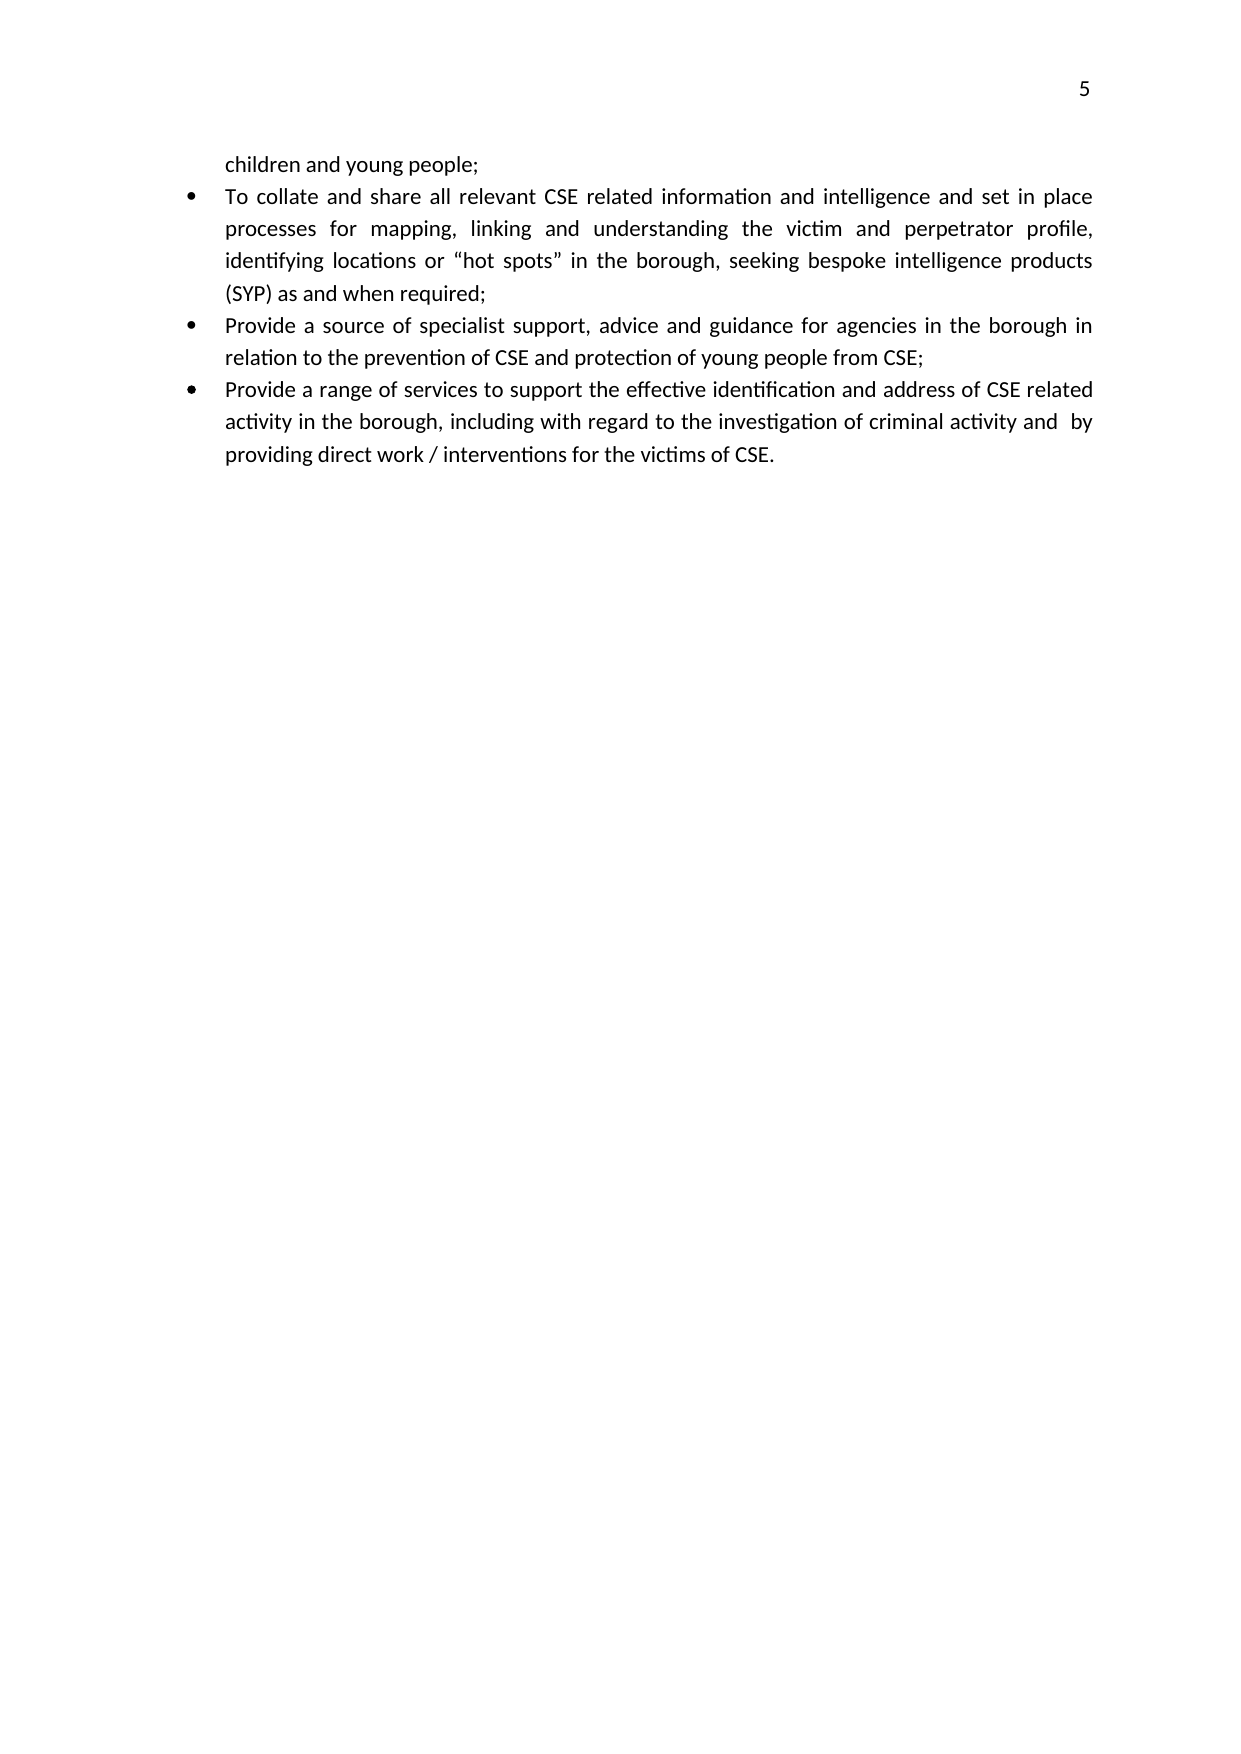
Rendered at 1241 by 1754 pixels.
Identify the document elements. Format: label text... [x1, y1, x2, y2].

list Provide a source of specialist support, advice and guidance for agencies in the borough in relation to the prevention of CSE and protection of young people from CSE; [187, 311, 1095, 371]
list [187, 150, 1095, 178]
list To collate and share all relevant CSE related information and intelligence and set in place processes for mapping, linking and understanding the victim and perpetrator profile, identifying locations or “hot spots” in the borough, seeking bespoke intelligence products (SYP) as and when required; [187, 182, 1095, 307]
list Provide a range of services to support the effective identification and address of CSE related activity in the borough, including with regard to the investigation of criminal activity and by providing direct work / interventions for the victims of CSE. [187, 375, 1095, 468]
